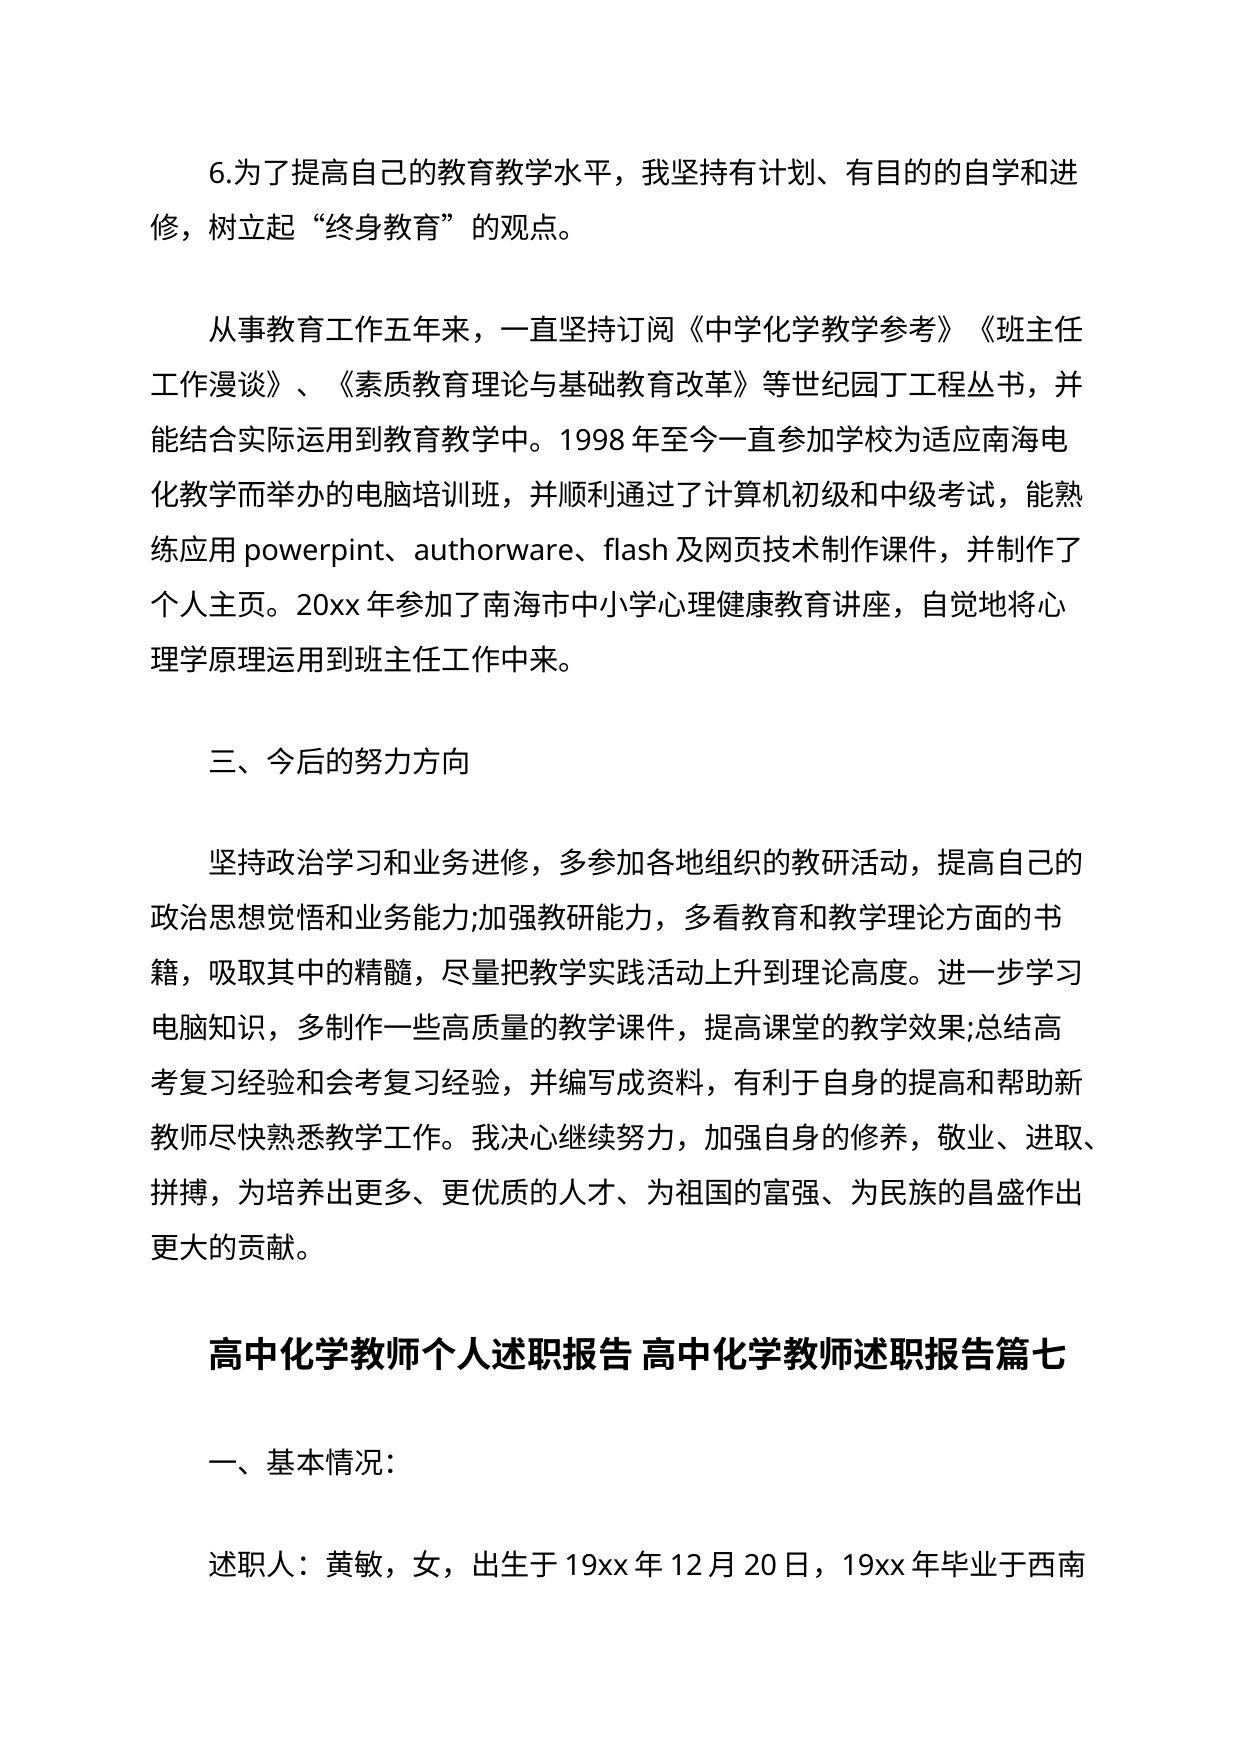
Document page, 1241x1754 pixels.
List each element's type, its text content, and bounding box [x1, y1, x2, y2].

text 6.为了提高自己的教育教学水平，我坚持有计划、有目的的自学和进修，树立起“终身教育”的观点。 [150, 150, 1090, 247]
text 坚持政治学习和业务进修，多参加各地组织的教研活动，提高自己的政治思想觉悟和业务能力;加强教研能力，多看教育和教学理论方面的书籍，吸取其中的精髓，尽量把教学实践活动上升到理论高度。进一步学习电脑知识，多制作一些高质量的教学课件，提高课堂的教学效果;总结高考复习经验和会考复习经验，并编写成资料，有利于自身的提高和帮助新教师尽快熟悉教学工作。我决心继续努力，加强自身的修养，敬业、进取、拼搏，为培养出更多、更优质的人才、为祖国的富强、为民族的昌盛作出更大的贡献。 [150, 840, 1090, 1267]
text 从事教育工作五年来，一直坚持订阅《中学化学教学参考》《班主任工作漫谈》、《素质教育理论与基础教育改革》等世纪园丁工程丛书，并能结合实际运用到教育教学中。1998年至今一直参加学校为适应南海电化教学而举办的电脑培训班，并顺利通过了计算机初级和中级考试，能熟练应用powerpint、authorware、flash及网页技术制作课件，并制作了个人主页。20xx年参加了南海市中小学心理健康教育讲座，自觉地将心理学原理运用到班主任工作中来。 [150, 307, 1090, 679]
text 一、基本情况： [150, 1440, 1090, 1482]
text 三、今后的努力方向 [150, 738, 1090, 781]
text 高中化学教师个人述职报告 高中化学教师述职报告篇七 [150, 1326, 1090, 1377]
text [150, 1541, 1090, 1584]
